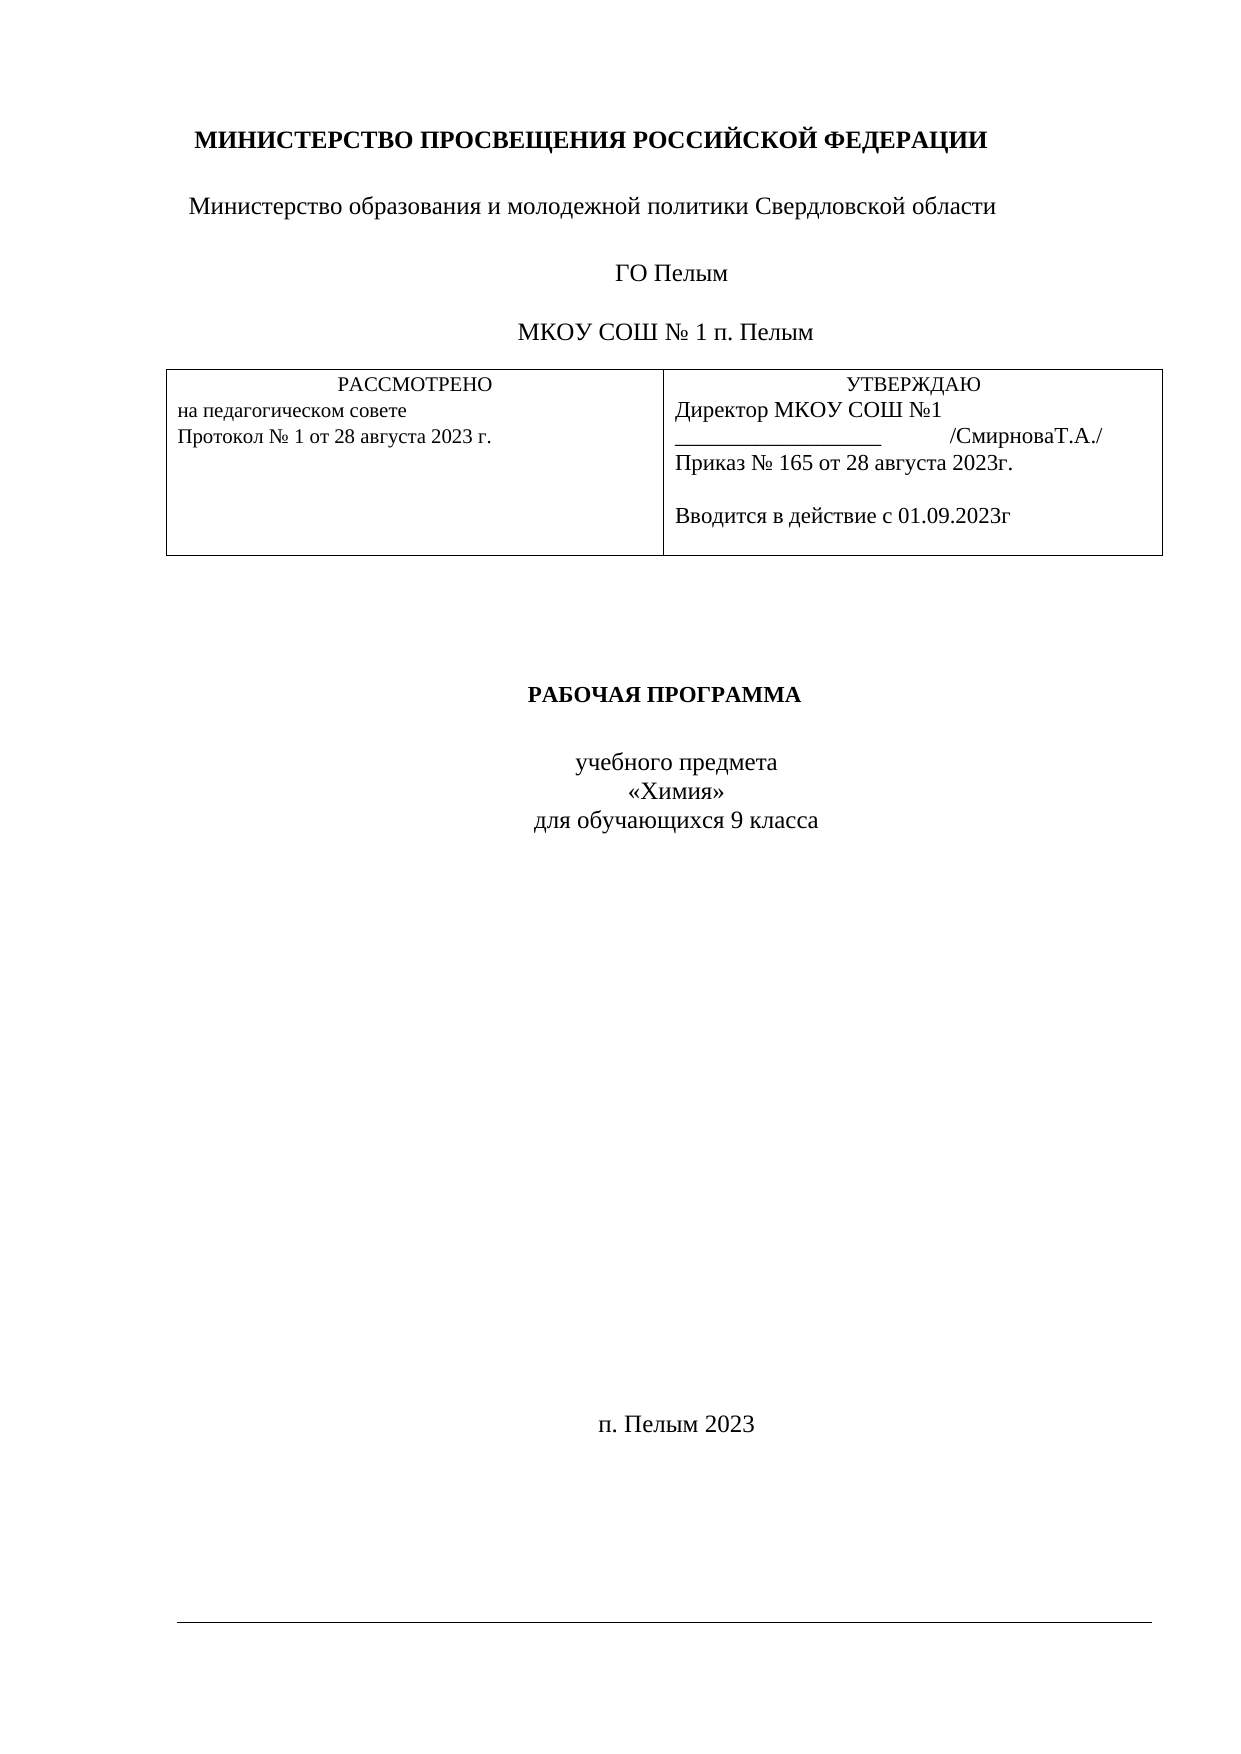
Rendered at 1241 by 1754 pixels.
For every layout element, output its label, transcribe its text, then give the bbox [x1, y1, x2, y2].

text МКОУ СОШ № 1 п. Пелым [177, 317, 1004, 346]
table_header РАССМОТРЕНО на педагогическом совете Протокол № 1 от 28 августа 2023 г. [167, 370, 663, 555]
table_header УТВЕРЖДАЮ Директор МКОУ СОШ №1 __________________ /СмирноваТ.А./ Приказ № 165 от 28 августа 2023г. Вводится в действие с 01.09.2023г [664, 370, 1162, 555]
text МИНИСТЕРСТВО ПРОСВЕЩЕНИЯ РОССИЙСКОЙ ФЕДЕРАЦИИ [177, 125, 1004, 154]
text для обучающихся 9 класса [177, 805, 1152, 834]
text учебного предмета [177, 747, 1152, 776]
text Министерство образования и молодежной политики Свердловской области [188, 191, 1004, 220]
text РАБОЧАЯ ПРОГРАММА [177, 681, 1152, 735]
text «Химия» [177, 776, 1152, 805]
text ГО Пелым [339, 258, 1004, 286]
text п. Пелым 2023 [177, 1409, 1152, 1438]
